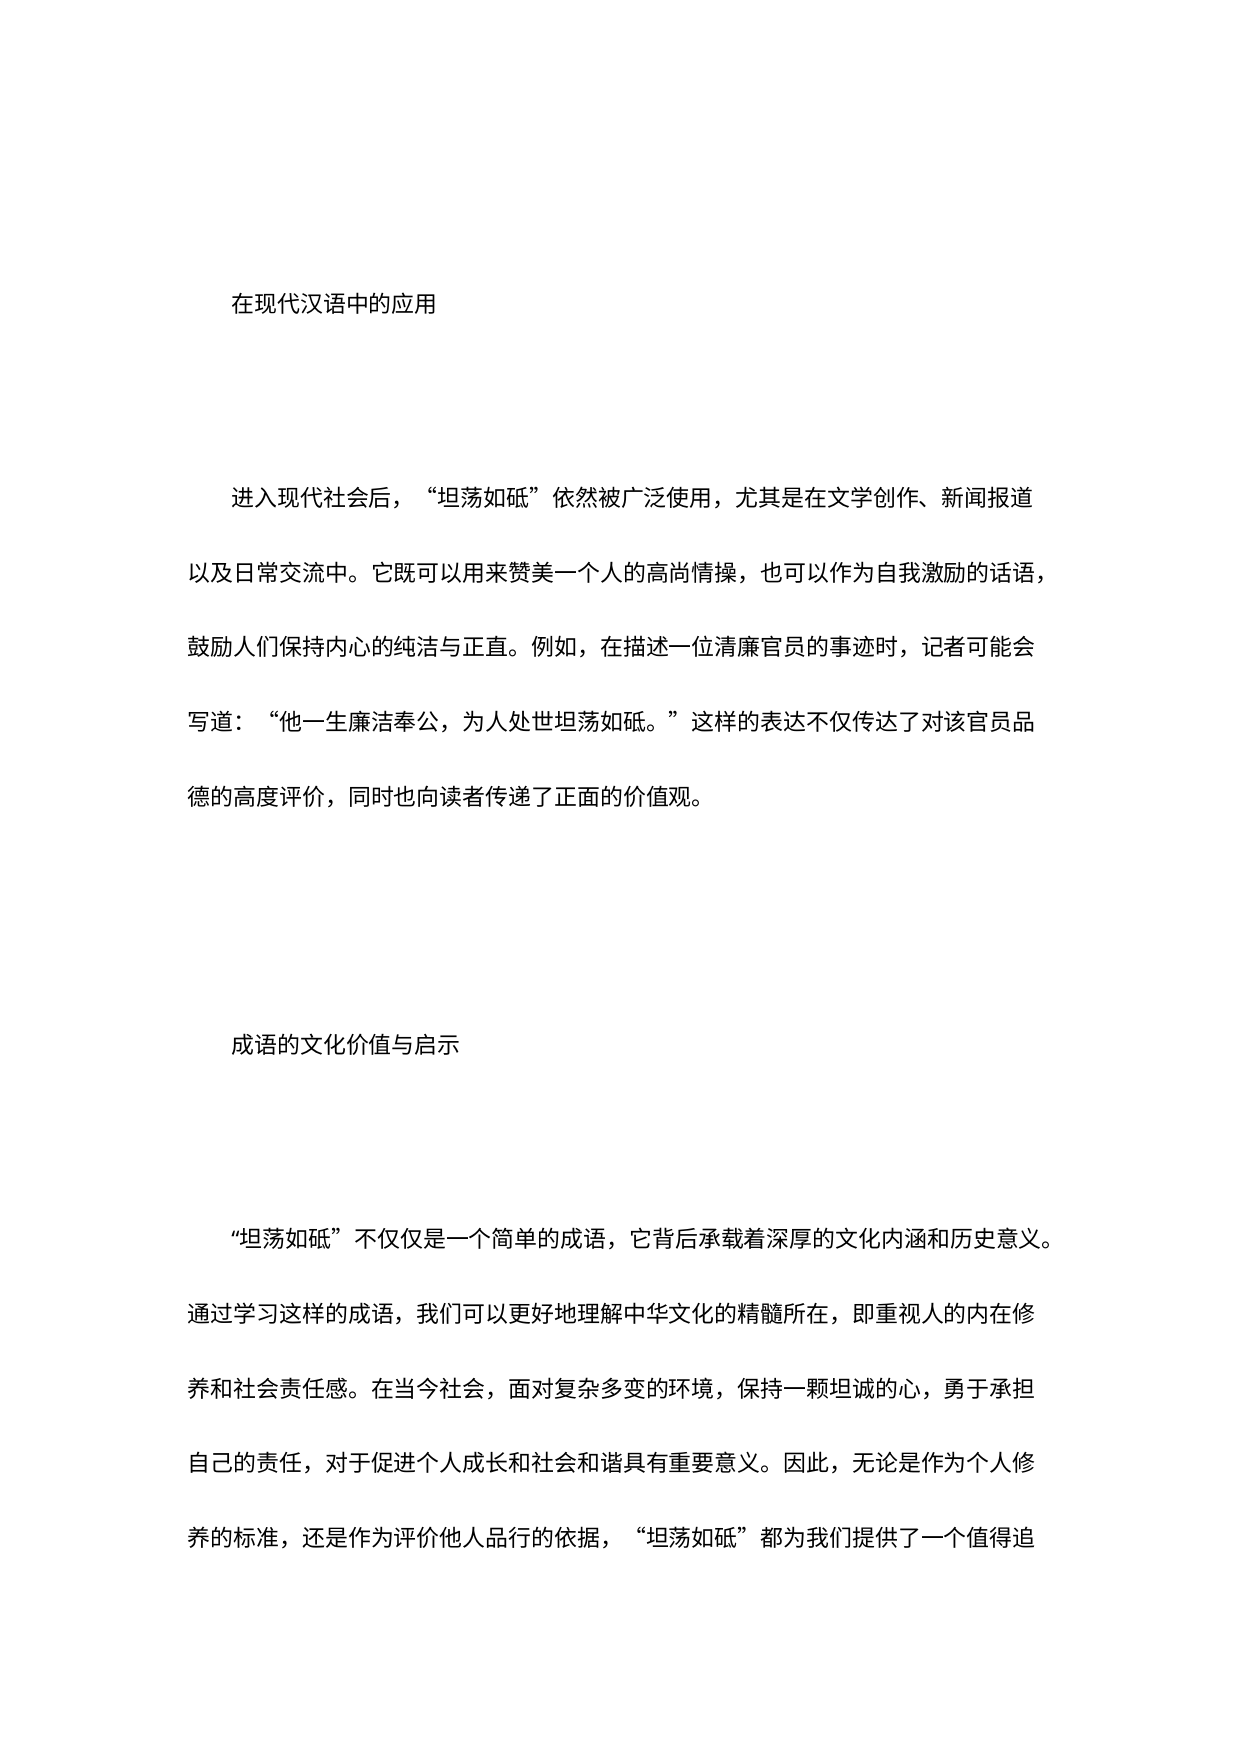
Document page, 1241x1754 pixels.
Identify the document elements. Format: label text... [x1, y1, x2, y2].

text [187, 1205, 1053, 1569]
text 成语的文化价值与启示 [187, 1011, 1053, 1076]
text 在现代汉语中的应用 [187, 270, 1053, 335]
text 进入现代社会后，“坦荡如砥”依然被广泛使用，尤其是在文学创作、新闻报道以及日常交流中。它既可以用来赞美一个人的高尚情操，也可以作为自我激励的话语，鼓励人们保持内心的纯洁与正直。例如，在描述一位清廉官员的事迹时，记者可能会写道：“他一生廉洁奉公，为人处世坦荡如砥。”这样的表达不仅传达了对该官员品德的高度评价，同时也向读者传递了正面的价值观。 [187, 464, 1053, 828]
